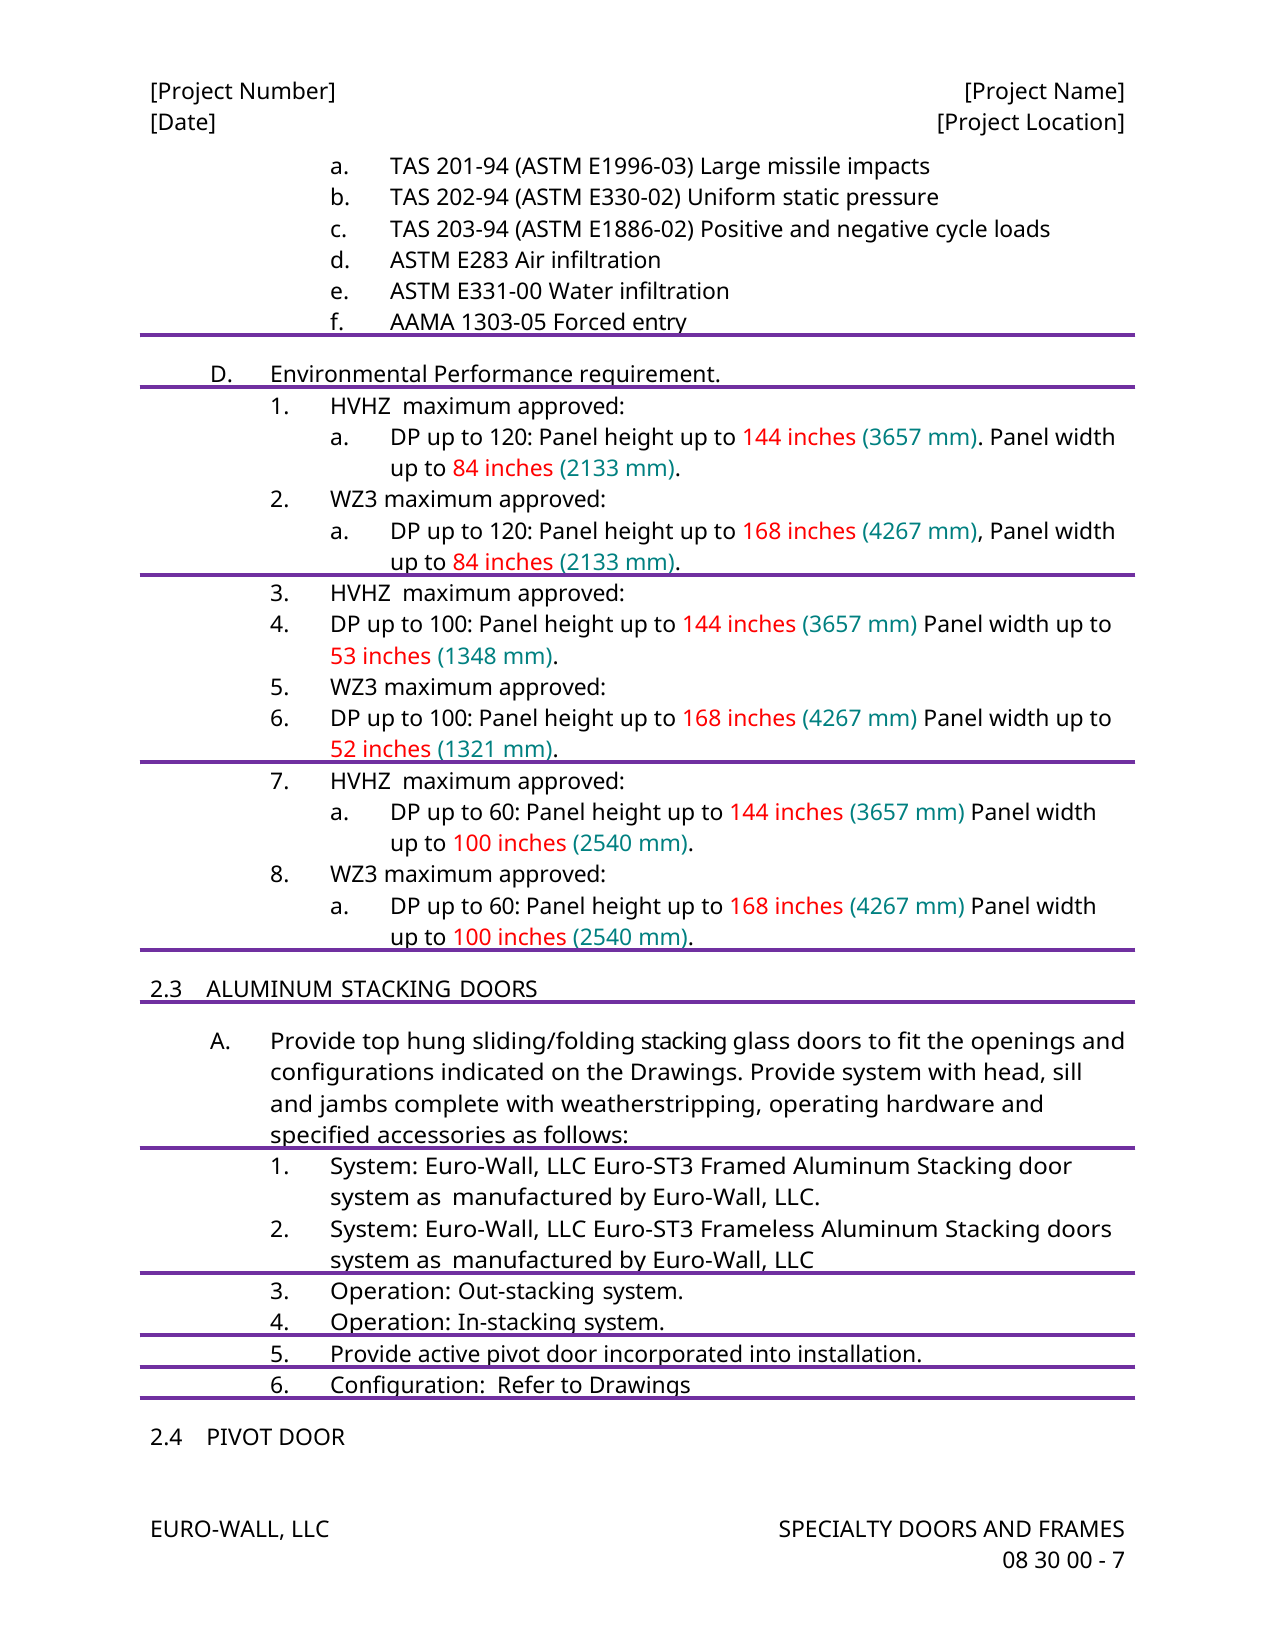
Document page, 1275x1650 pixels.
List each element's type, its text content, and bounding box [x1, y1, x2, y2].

text Provide active pivot door incorporated into installation. [270, 1337, 1125, 1365]
text PIVOT DOOR [150, 1421, 1125, 1452]
text DP up to 60: Panel height up to 144 inches (3657 mm) Panel width up to 100 inches (2540 mm). [330, 796, 1125, 858]
text DP up to 120: Panel height up to 168 inches (4267 mm), Panel width up to 84 inches (2133 mm). [330, 514, 1125, 573]
text DP up to 100: Panel height up to 144 inches (3657 mm) Panel width up to 53 inches (1348 mm). [270, 608, 1125, 671]
text Provide top hung sliding/folding stacking glass doors to fit the openings and configurations indicated on the Drawings. Provide system with head, sill and jambs complete with weatherstripping, operating hardware and specified accessories as follows: [210, 1025, 1125, 1146]
text WZ3 maximum approved: [270, 483, 1125, 514]
text TAS 202-94 (ASTM E330-02) Uniform static pressure [330, 181, 1125, 212]
text WZ3 maximum approved: [270, 671, 1125, 702]
text Environmental Performance requirement. [210, 358, 1125, 385]
text Operation: Out-stacking system. [270, 1275, 1125, 1306]
text DP up to 120: Panel height up to 144 inches (3657 mm). Panel width up to 84 inches (2133 mm). [330, 421, 1125, 483]
text TAS 203-94 (ASTM E1886-02) Positive and negative cycle loads [330, 212, 1125, 244]
text DP up to 60: Panel height up to 168 inches (4267 mm) Panel width up to 100 inches (2540 mm). [330, 889, 1125, 948]
text TAS 201-94 (ASTM E1996-03) Large missile impacts [330, 150, 1125, 181]
text HVHZ maximum approved: [270, 577, 1125, 608]
text ASTM E283 Air infiltration [330, 244, 1125, 275]
text ALUMINUM STACKING DOORS [150, 973, 1125, 1000]
text HVHZ maximum approved: [270, 389, 1125, 421]
text Operation: In-stacking system. [270, 1306, 1125, 1333]
text ASTM E331-00 Water infiltration [330, 275, 1125, 306]
text DP up to 100: Panel height up to 168 inches (4267 mm) Panel width up to 52 inches (1321 mm). [270, 702, 1125, 760]
text WZ3 maximum approved: [270, 858, 1125, 889]
text AAMA 1303-05 Forced entry [330, 306, 1125, 333]
text System: Euro-Wall, LLC Euro-ST3 Framed Aluminum Stacking door system as manufactured by Euro-Wall, LLC. [270, 1150, 1125, 1212]
text HVHZ maximum approved: [270, 764, 1125, 796]
text System: Euro-Wall, LLC Euro-ST3 Frameless Aluminum Stacking doors system as manufactured by Euro-Wall, LLC [270, 1212, 1125, 1271]
text Configuration: Refer to Drawings [270, 1369, 1125, 1396]
